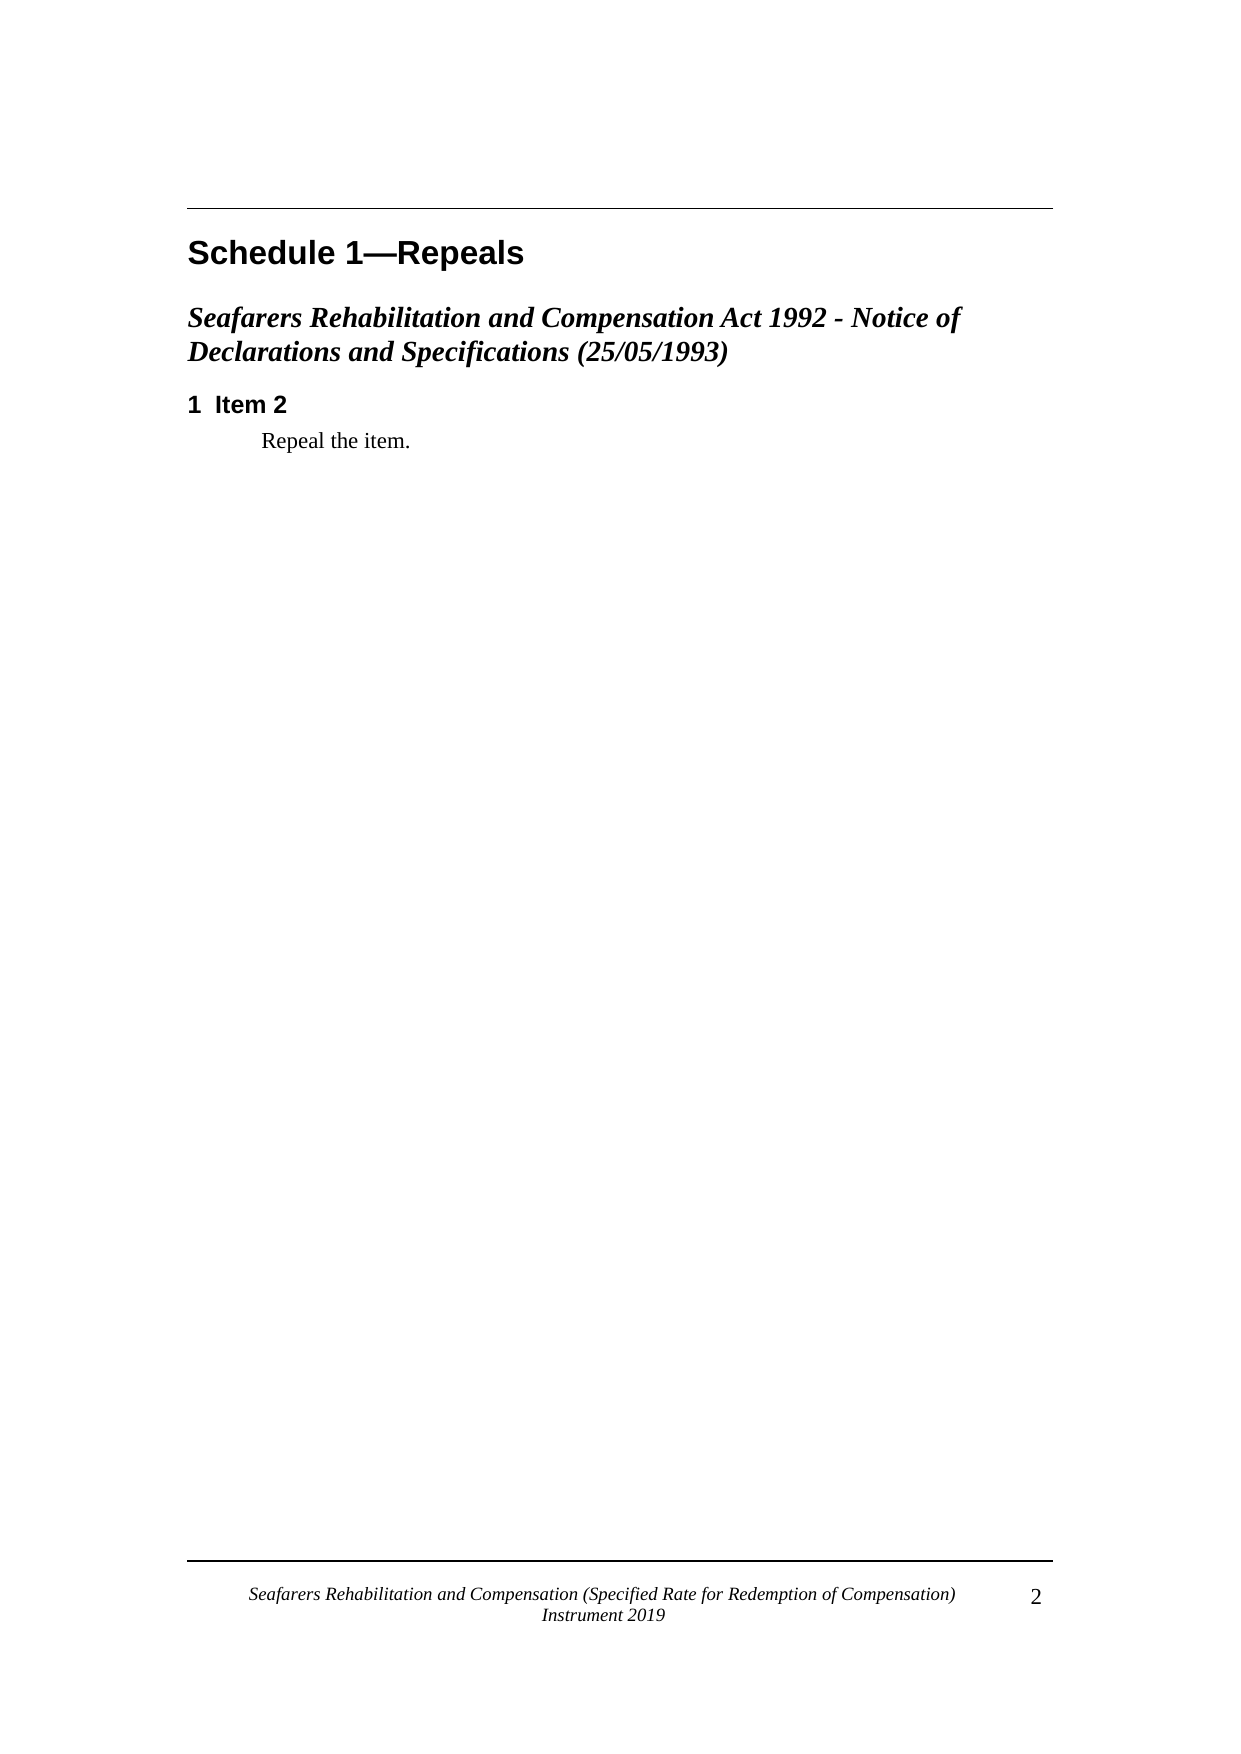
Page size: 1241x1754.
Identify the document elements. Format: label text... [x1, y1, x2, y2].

text Seafarers Rehabilitation and Compensation Act 1992 - Notice of Declarations and Specifications (25/05/1993) [187, 300, 1053, 367]
text 1 Item 2 [187, 390, 1053, 419]
text Schedule 1—Repeals [187, 233, 1053, 271]
text Repeal the item. [261, 427, 1053, 454]
